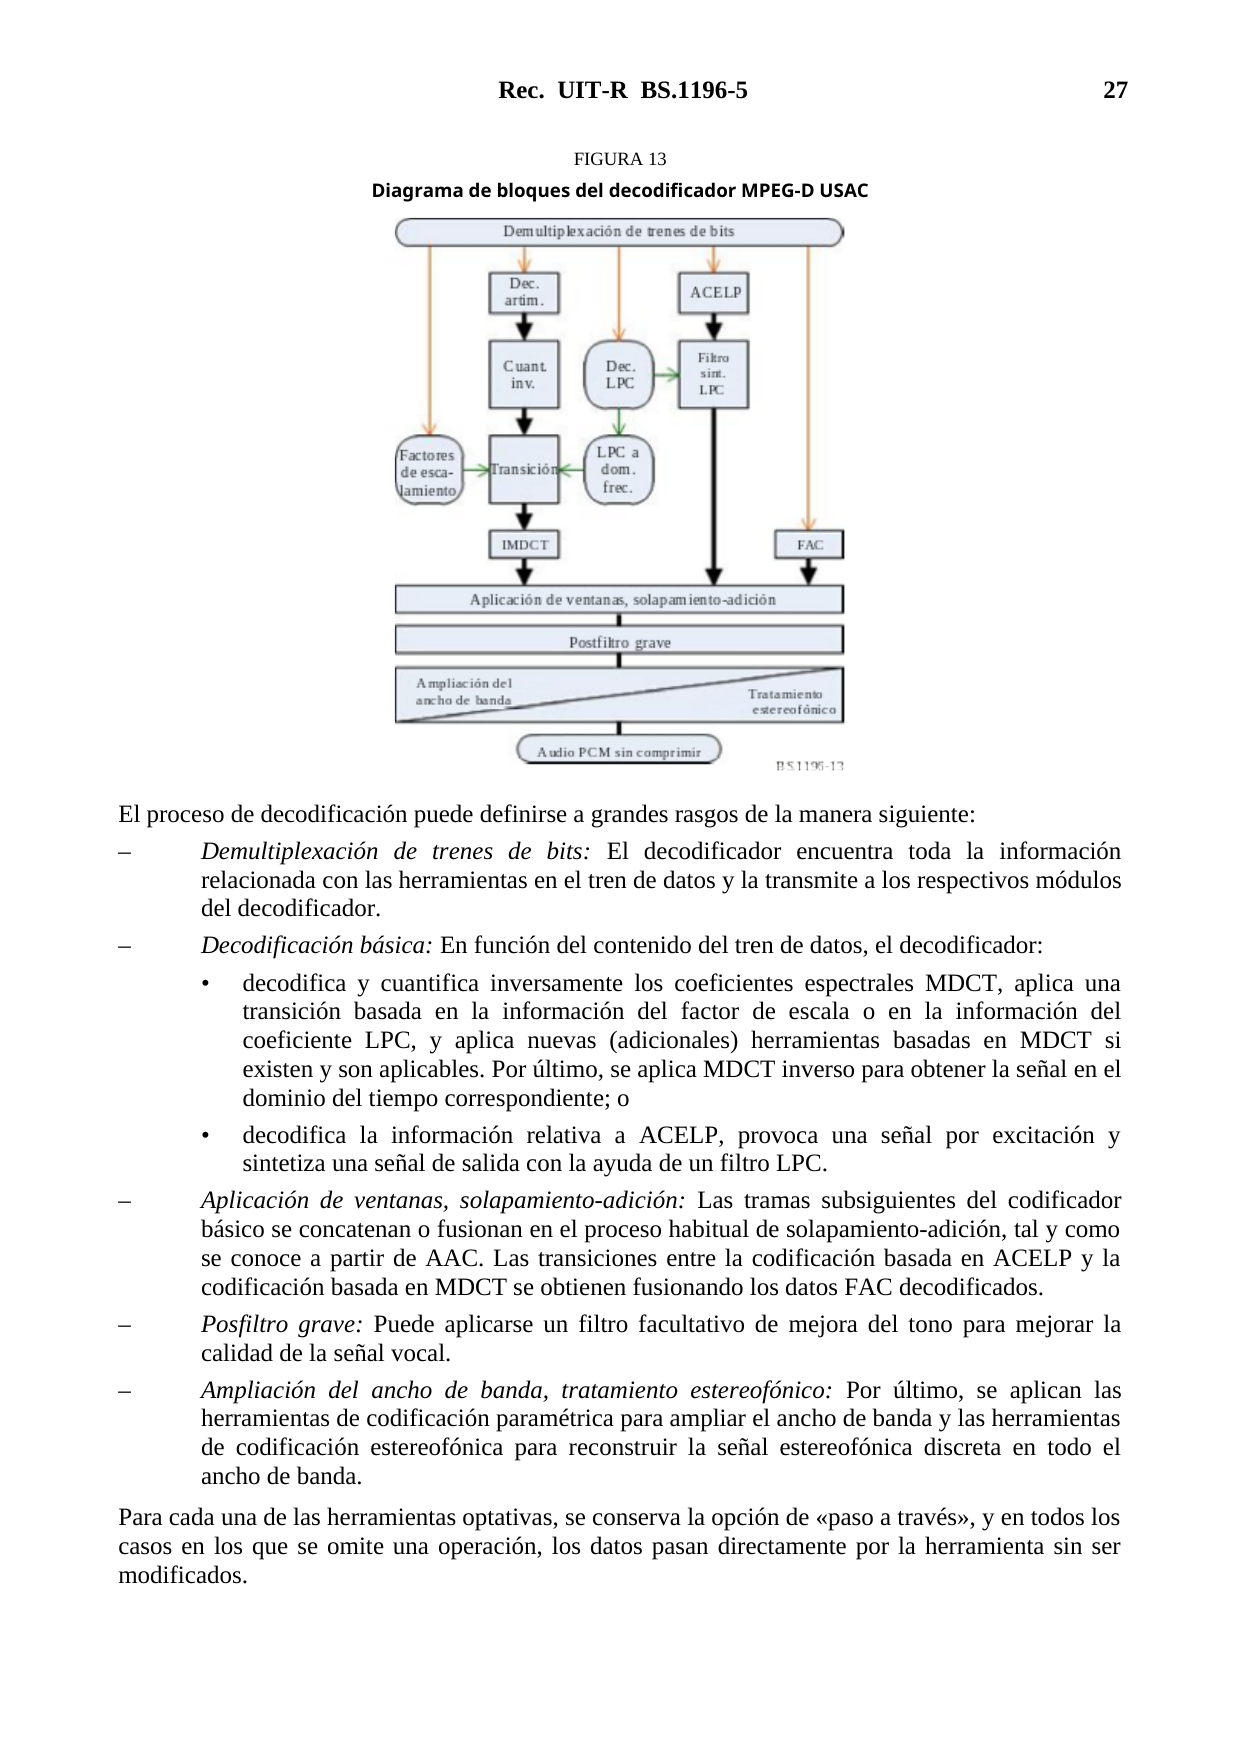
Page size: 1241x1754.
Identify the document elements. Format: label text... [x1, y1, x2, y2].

text FIGURa 13 [118, 148, 1122, 169]
text – Posfiltro grave: Puede aplicarse un filtro facultativo de mejora del tono para mejorar la calidad de la señal vocal. [118, 1309, 1122, 1366]
text Para cada una de las herramientas optativas, se conserva la opción de «paso a través», y en todos los casos en los que se omite una operación, los datos pasan directamente por la herramienta sin ser modificados. [118, 1502, 1122, 1588]
text – Aplicación de ventanas, solapamiento-adición: Las tramas subsiguientes del codificador básico se concatenan o fusionan en el proceso habitual de solapamiento-adición, tal y como se conoce a partir de AAC. Las transiciones entre la codificación basada en ACELP y la codificación basada en MDCT se obtienen fusionando los datos FAC decodificados. [118, 1186, 1122, 1301]
text – Ampliación del ancho de banda, tratamiento estereofónico: Por último, se aplican las herramientas de codificación paramétrica para ampliar el ancho de banda y las herramientas de codificación estereofónica para reconstruir la señal estereofónica discreta en todo el ancho de banda. [118, 1375, 1122, 1490]
text – Demultiplexación de trenes de bits: El decodificador encuentra toda la información relacionada con las herramientas en el tren de datos y la transmite a los respectivos módulos del decodificador. [118, 836, 1122, 922]
text El proceso de decodificación puede definirse a grandes rasgos de la manera siguiente: [118, 799, 1122, 828]
title Diagrama de bloques del decodificador MPEG-D USAC [118, 178, 1122, 203]
text – Decodificación básica: En función del contenido del tren de datos, el decodificador: [118, 931, 1122, 959]
text • decodifica la información relativa a ACELP, provoca una señal por excitación y sintetiza una señal de salida con la ayuda de un filtro LPC. [201, 1120, 1122, 1177]
text • decodifica y cuantifica inversamente los coeficientes espectrales MDCT, aplica una transición basada en la información del factor de escala o en la información del coeficiente LPC, y aplica nuevas (adicionales) herramientas basadas en MDCT si existen y son aplicables. Por último, se aplica MDCT inverso para obtener la señal en el dominio del tiempo correspondiente; o [201, 968, 1122, 1111]
